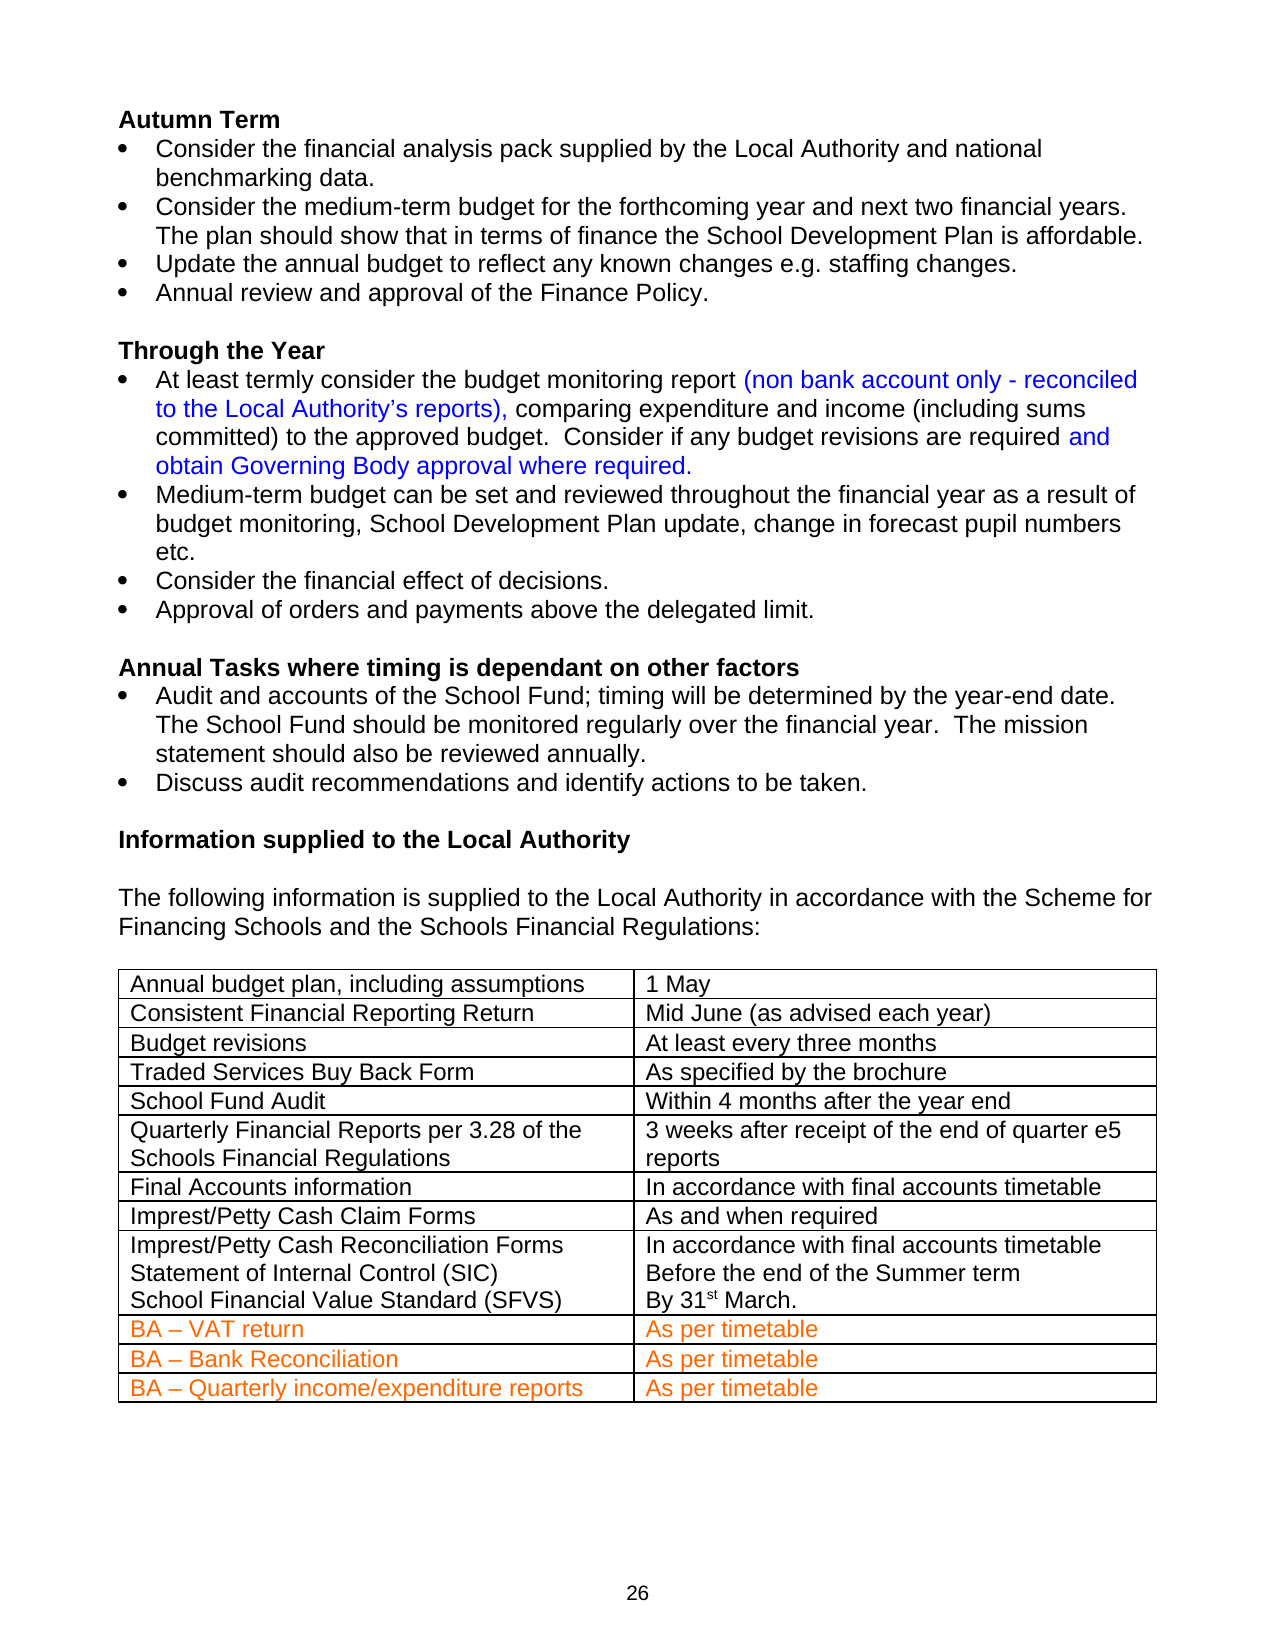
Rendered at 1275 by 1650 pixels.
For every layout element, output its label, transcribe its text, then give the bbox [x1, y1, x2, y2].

list Approval of orders and payments above the delegated limit. [118, 595, 1157, 624]
text Through the Year [118, 336, 1157, 365]
table_cell As and when required [635, 1202, 1156, 1229]
table_cell Mid June (as advised each year) [635, 999, 1156, 1027]
table_cell Budget revisions [119, 1028, 633, 1056]
table_cell As per timetable [635, 1316, 1156, 1343]
table_cell At least every three months [635, 1028, 1156, 1056]
text Information supplied to the Local Authority [118, 825, 1157, 854]
table_header 1 May [635, 970, 1156, 998]
list Update the annual budget to reflect any known changes e.g. staffing changes. [118, 249, 1157, 278]
table_cell 3 weeks after receipt of the end of quarter e5 reports [635, 1116, 1156, 1171]
list Consider the medium-term budget for the forthcoming year and next two financial years. The plan should show that in terms of finance the School Development Plan is affordable. [118, 192, 1157, 249]
list Discuss audit recommendations and identify actions to be taken. [118, 768, 1157, 797]
table_cell BA – VAT return [119, 1316, 633, 1343]
table_cell Consistent Financial Reporting Return [119, 999, 633, 1027]
table_cell School Fund Audit [119, 1087, 633, 1114]
list At least termly consider the budget monitoring report (non bank account only - reconciled to the Local Authority’s reports), comparing expenditure and income (including sums committed) to the approved budget. Consider if any budget revisions are required and obtain Governing Body approval where required. [118, 365, 1157, 480]
table_cell Imprest/Petty Cash Reconciliation Forms Statement of Internal Control (SIC) School Financial Value Standard (SFVS) [119, 1231, 633, 1314]
table_cell Within 4 months after the year end [635, 1087, 1156, 1114]
table_cell In accordance with final accounts timetable [635, 1173, 1156, 1200]
table_cell As per timetable [635, 1374, 1156, 1401]
table_cell Imprest/Petty Cash Claim Forms [119, 1202, 633, 1229]
list Consider the financial analysis pack supplied by the Local Authority and national benchmarking data. [118, 134, 1157, 192]
table_cell BA – Bank Reconciliation [119, 1345, 633, 1372]
table_cell Final Accounts information [119, 1173, 633, 1200]
table_cell BA – Quarterly income/expenditure reports [119, 1374, 633, 1401]
table_cell In accordance with final accounts timetable Before the end of the Summer term By 31st March. [635, 1231, 1156, 1314]
text Autumn Term [118, 106, 1157, 134]
list Annual review and approval of the Finance Policy. [118, 278, 1157, 307]
table_cell Quarterly Financial Reports per 3.28 of the Schools Financial Regulations [119, 1116, 633, 1171]
list Consider the financial effect of decisions. [118, 566, 1157, 595]
table_cell Traded Services Buy Back Form [119, 1058, 633, 1085]
text Annual Tasks where timing is dependant on other factors [118, 653, 1157, 681]
table_cell As specified by the brochure [635, 1058, 1156, 1085]
table_cell As per timetable [635, 1345, 1156, 1372]
table_header Annual budget plan, including assumptions [119, 970, 633, 998]
list Audit and accounts of the School Fund; timing will be determined by the year-end date. The School Fund should be monitored regularly over the financial year. The mission statement should also be reviewed annually. [118, 681, 1157, 768]
text The following information is supplied to the Local Authority in accordance with the Scheme for Financing Schools and the Schools Financial Regulations: [118, 883, 1157, 940]
list Medium-term budget can be set and reviewed throughout the financial year as a result of budget monitoring, School Development Plan update, change in forecast pupil numbers etc. [118, 480, 1157, 566]
